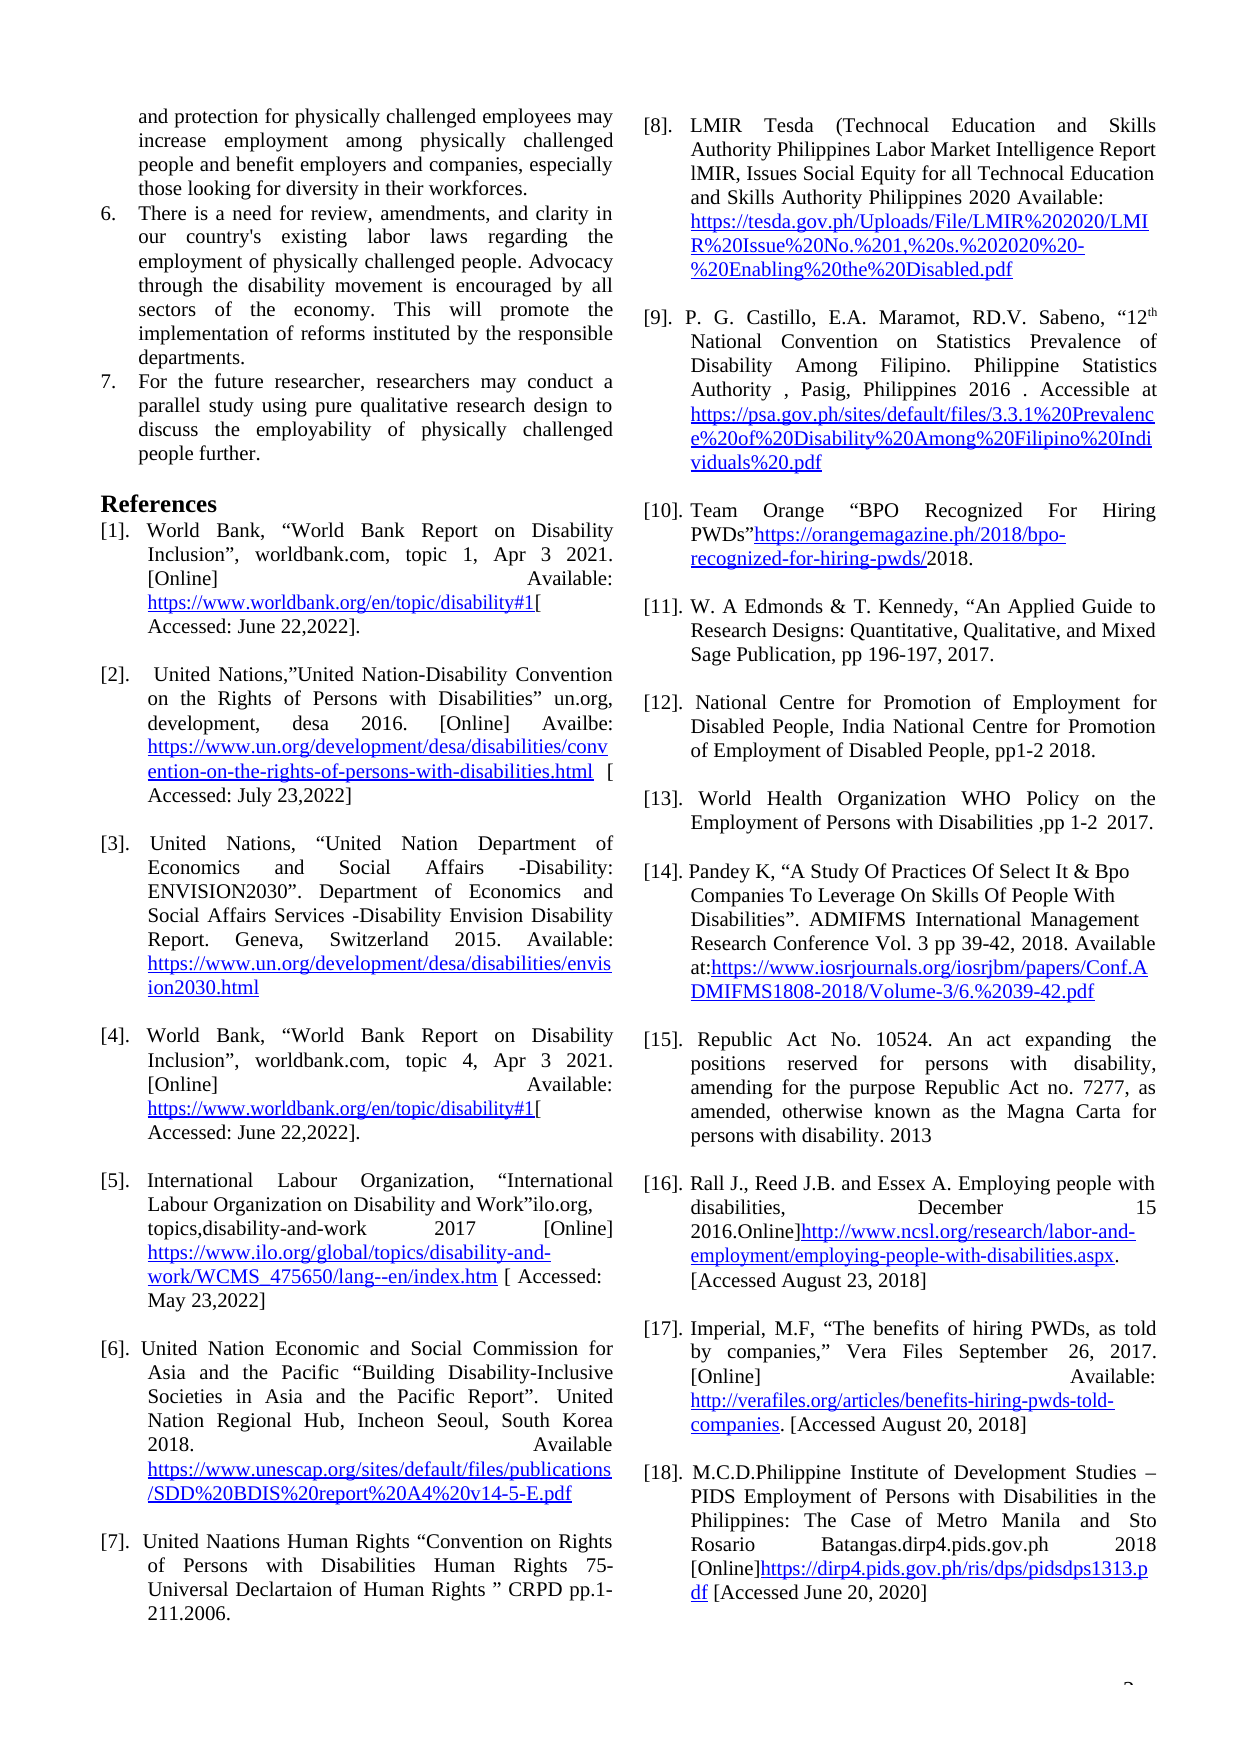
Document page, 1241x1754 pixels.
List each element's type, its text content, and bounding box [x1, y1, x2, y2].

text [6]. United Nation Economic and Social Commission for Asia and the Pacific “Building Disability-Inclusive Societies in Asia and the Pacific Report”. United Nation Regional Hub, Incheon Seoul, South Korea 2018. Available [100, 1336, 613, 1456]
text [3]. United Nations, “United Nation Department of Economics and Social Affairs -Disability: ENVISION2030”. Department of Economics and Social Affairs Services -Disability Envision Disability Report. Geneva, Switzerland 2015. Available: https://www.un.org/development/desa/disabilities/envis ion2030.html [100, 831, 613, 999]
text 2016.Online]http://www.ncsl.org/research/labor-and- employment/employing-people-with-disabilities.aspx. [Accessed August 23, 2018] [690, 1219, 1142, 1292]
text https://www.worldbank.org/en/topic/disability#1[ Accessed: June 22,2022]. [147, 590, 562, 638]
text [10]. Team Orange “BPO Recognized For Hiring PWDs”https://orangemagazine.ph/2018/bpo- recognized-for-hiring-pwds/2018. [643, 498, 1157, 570]
text [12]. National Centre for Promotion of Employment for Disabled People, India National Centre for Promotion of Employment of Disabled People, pp1-2 2018. [643, 690, 1157, 762]
text [11]. W. A Edmonds & T. Kennedy, “An Applied Guide to Research Designs: Quantitative, Qualitative, and Mixed Sage Publication, pp 196-197, 2017. [643, 594, 1156, 666]
text [16]. Rall J., Reed J.B. and Essex A. Employing people with disabilities, December 15 [643, 1171, 1157, 1219]
text https://www.worldbank.org/en/topic/disability#1[ Accessed: June 22,2022]. [147, 1096, 562, 1144]
text [4]. World Bank, “World Bank Report on Disability Inclusion”, worldbank.com, topic 4, Apr 3 2021.[Online] Available: [100, 1023, 613, 1096]
text https://www.unescap.org/sites/default/files/publications [147, 1456, 613, 1481]
list For the future researcher, researchers may conduct a parallel study using pure qualitative research design to discuss the employability of physically challenged people further. [100, 369, 613, 465]
text [2]. United Nations,”United Nation-Disability Convention on the Rights of Persons with Disabilities” un.org, development, desa 2016. [Online] Availbe: https://www.un.org/development/desa/disabilities/conv ention-on-the-rights-of-persons-with-disabilities.html [ Accessed: July 23,2022] [100, 662, 613, 807]
text %20Enabling%20the%20Disabled.pdf [690, 257, 1190, 281]
text [17]. Imperial, M.F, “The benefits of hiring PWDs, as told by companies,” Vera Files September 26, 2017.[Online] Available: [643, 1315, 1157, 1388]
list There is a need for review, amendments, and clarity in our country's existing labor laws regarding the employment of physically challenged people. Advocacy through the disability movement is encouraged by all sectors of the economy. This will promote the implementation of reforms instituted by the responsible departments. [100, 200, 613, 369]
text [7]. United Naations Human Rights “Convention on Rights of Persons with Disabilities Human Rights 75- Universal Declartaion of Human Rights ” CRPD pp.1- 211.2006. [100, 1529, 613, 1625]
text /SDD%20BDIS%20report%20A4%20v14-5-E.pdf [147, 1481, 613, 1504]
text [5]. International Labour Organization, “International Labour Organization on Disability and Work”ilo.org, topics,disability-and-work 2017 [Online] https://www.ilo.org/global/topics/disability-and- work/WCMS_475650/lang--en/index.htm [ Accessed: May 23,2022] [100, 1168, 613, 1312]
subtitle References [100, 489, 613, 518]
text [14]. Pandey K, “A Study Of Practices Of Select It & Bpo Companies To Leverage On Skills Of People With Disabilities”. ADMIFMS International Management Research Conference Vol. 3 pp 39-42, 2018. Available at:https://www.iosrjournals.org/iosrjbm/papers/Conf.A DMIFMS1808-2018/Volume-3/6.%2039-42.pdf [643, 858, 1157, 1003]
text and protection for physically challenged employees may increase employment among physically challenged people and benefit employers and companies, especially those looking for diversity in their workforces. [138, 104, 613, 200]
text [Online]https://dirp4.pids.gov.ph/ris/dps/pidsdps1313.p df [Accessed June 20, 2020] [690, 1556, 1153, 1604]
text [1]. World Bank, “World Bank Report on Disability Inclusion”, worldbank.com, topic 1, Apr 3 2021.[Online] Available: [100, 518, 613, 590]
text [15]. Republic Act No. 10524. An act expanding the positions reserved for persons with disability, amending for the purpose Republic Act no. 7277, as amended, otherwise known as the Magna Carta for persons with disability. 2013 [643, 1027, 1157, 1147]
text [13]. World Health Organization WHO Policy on the Employment of Persons with Disabilities ,pp 1-2 2017. [643, 786, 1156, 834]
text http://verafiles.org/articles/benefits-hiring-pwds-told- companies. [Accessed August 20, 2018] [690, 1388, 1137, 1436]
text [8]. LMIR Tesda (Technocal Education and Skills Authority Philippines Labor Market Intelligence Report lMIR, Issues Social Equity for all Technocal Education and Skills Authority Philippines 2020 Available: https://tesda.gov.ph/Uploads/File/LMIR%202020/LMI R%20Issue%20No.%201,%20s.%202020%20- [643, 112, 1157, 257]
text [18]. M.C.D.Philippine Institute of Development Studies – PIDS Employment of Persons with Disabilities in the Philippines: The Case of Metro Manila and Sto Rosario Batangas.dirp4.pids.gov.ph 2018 [643, 1460, 1157, 1556]
text [9]. P. G. Castillo, E.A. Maramot, RD.V. Sabeno, “12th National Convention on Statistics Prevalence of Disability Among Filipino. Philippine Statistics Authority , Pasig, Philippines 2016 . Accessible at https://psa.gov.ph/sites/default/files/3.3.1%20Prevalenc e%20of%20Disability%20Among%20Filipino%20Indi viduals%20.pdf [643, 305, 1157, 474]
